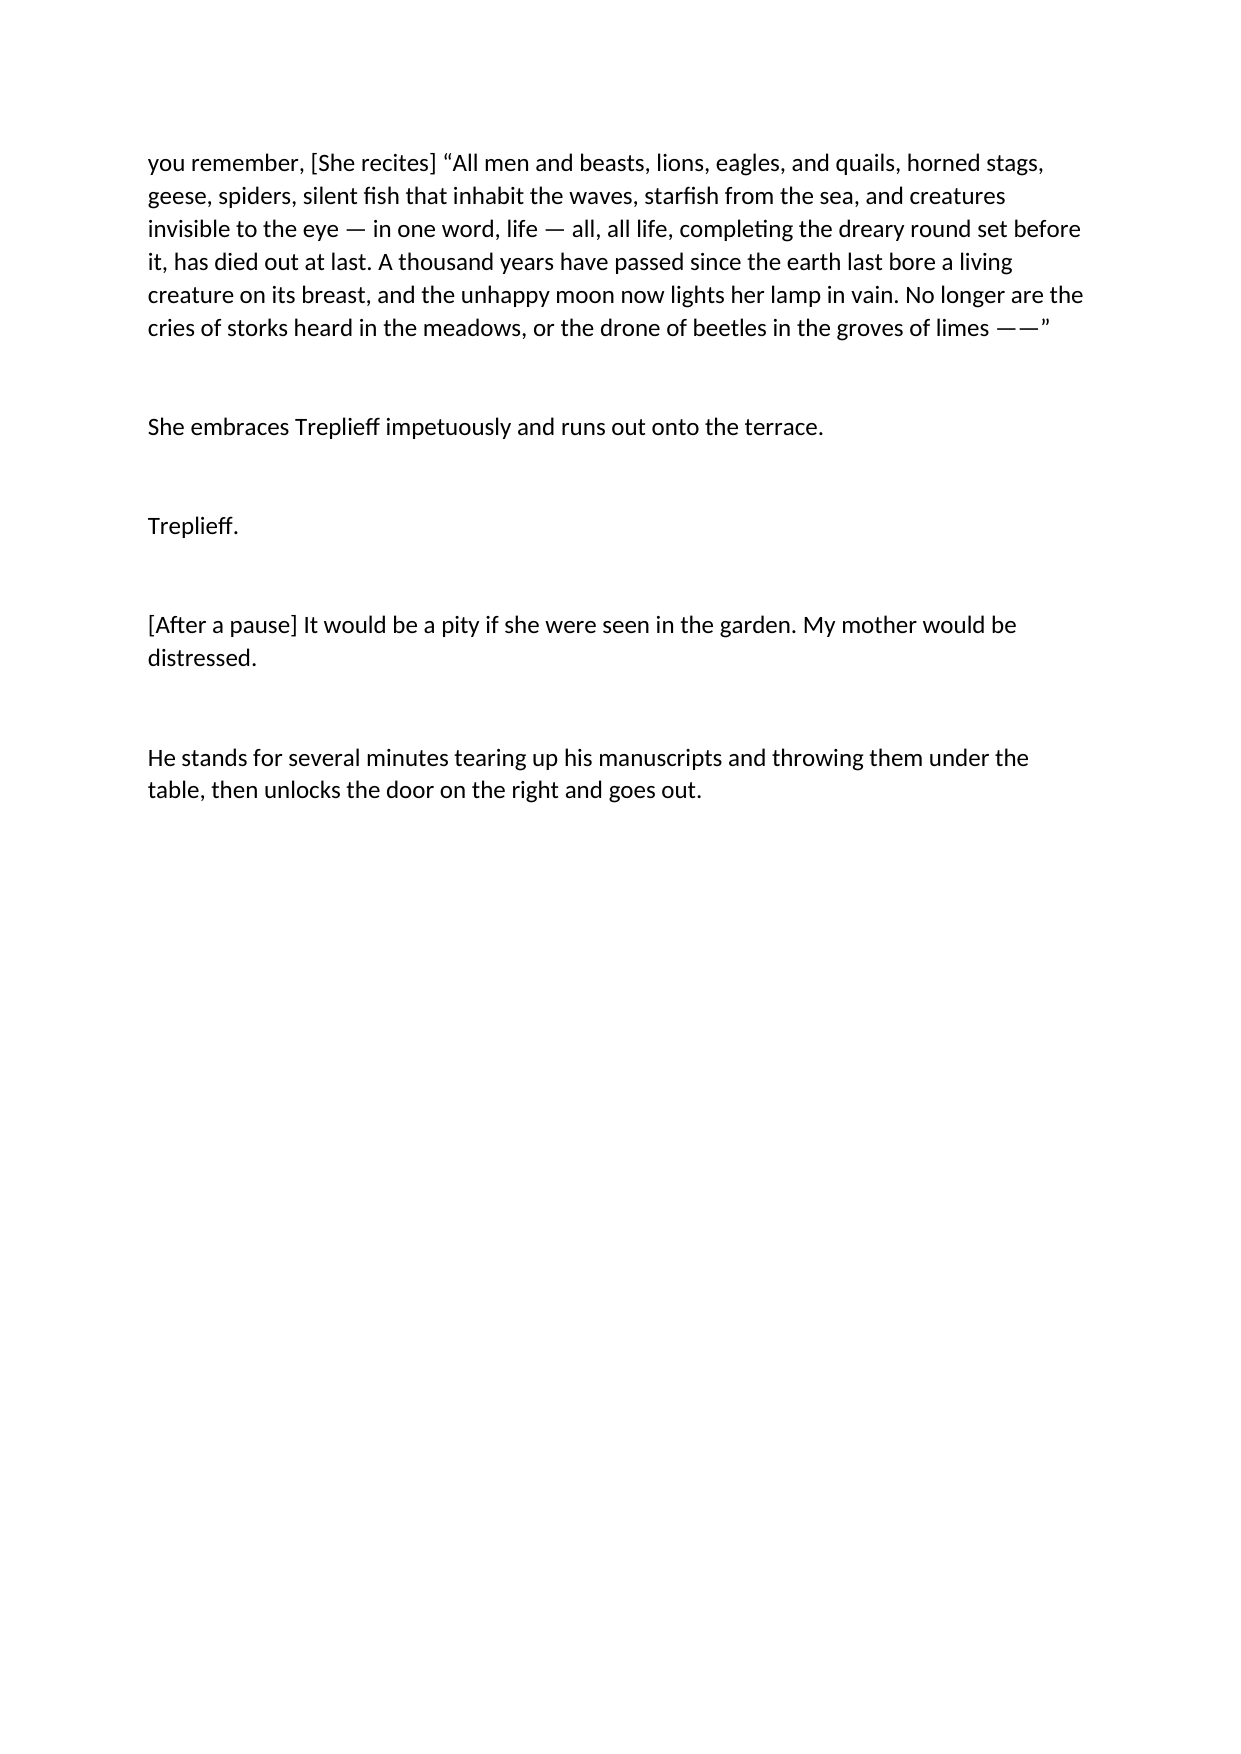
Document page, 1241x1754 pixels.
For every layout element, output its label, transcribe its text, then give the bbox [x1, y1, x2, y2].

text [After a pause] It would be a pity if she were seen in the garden. My mother would be distressed. [148, 610, 1093, 673]
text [148, 148, 1093, 343]
text Treplieff. [148, 511, 1093, 541]
text She embraces Treplieff impetuously and runs out onto the terrace. [148, 411, 1093, 442]
text He stands for several minutes tearing up his manuscripts and throwing them under the table, then unlocks the door on the right and goes out. [148, 742, 1093, 805]
